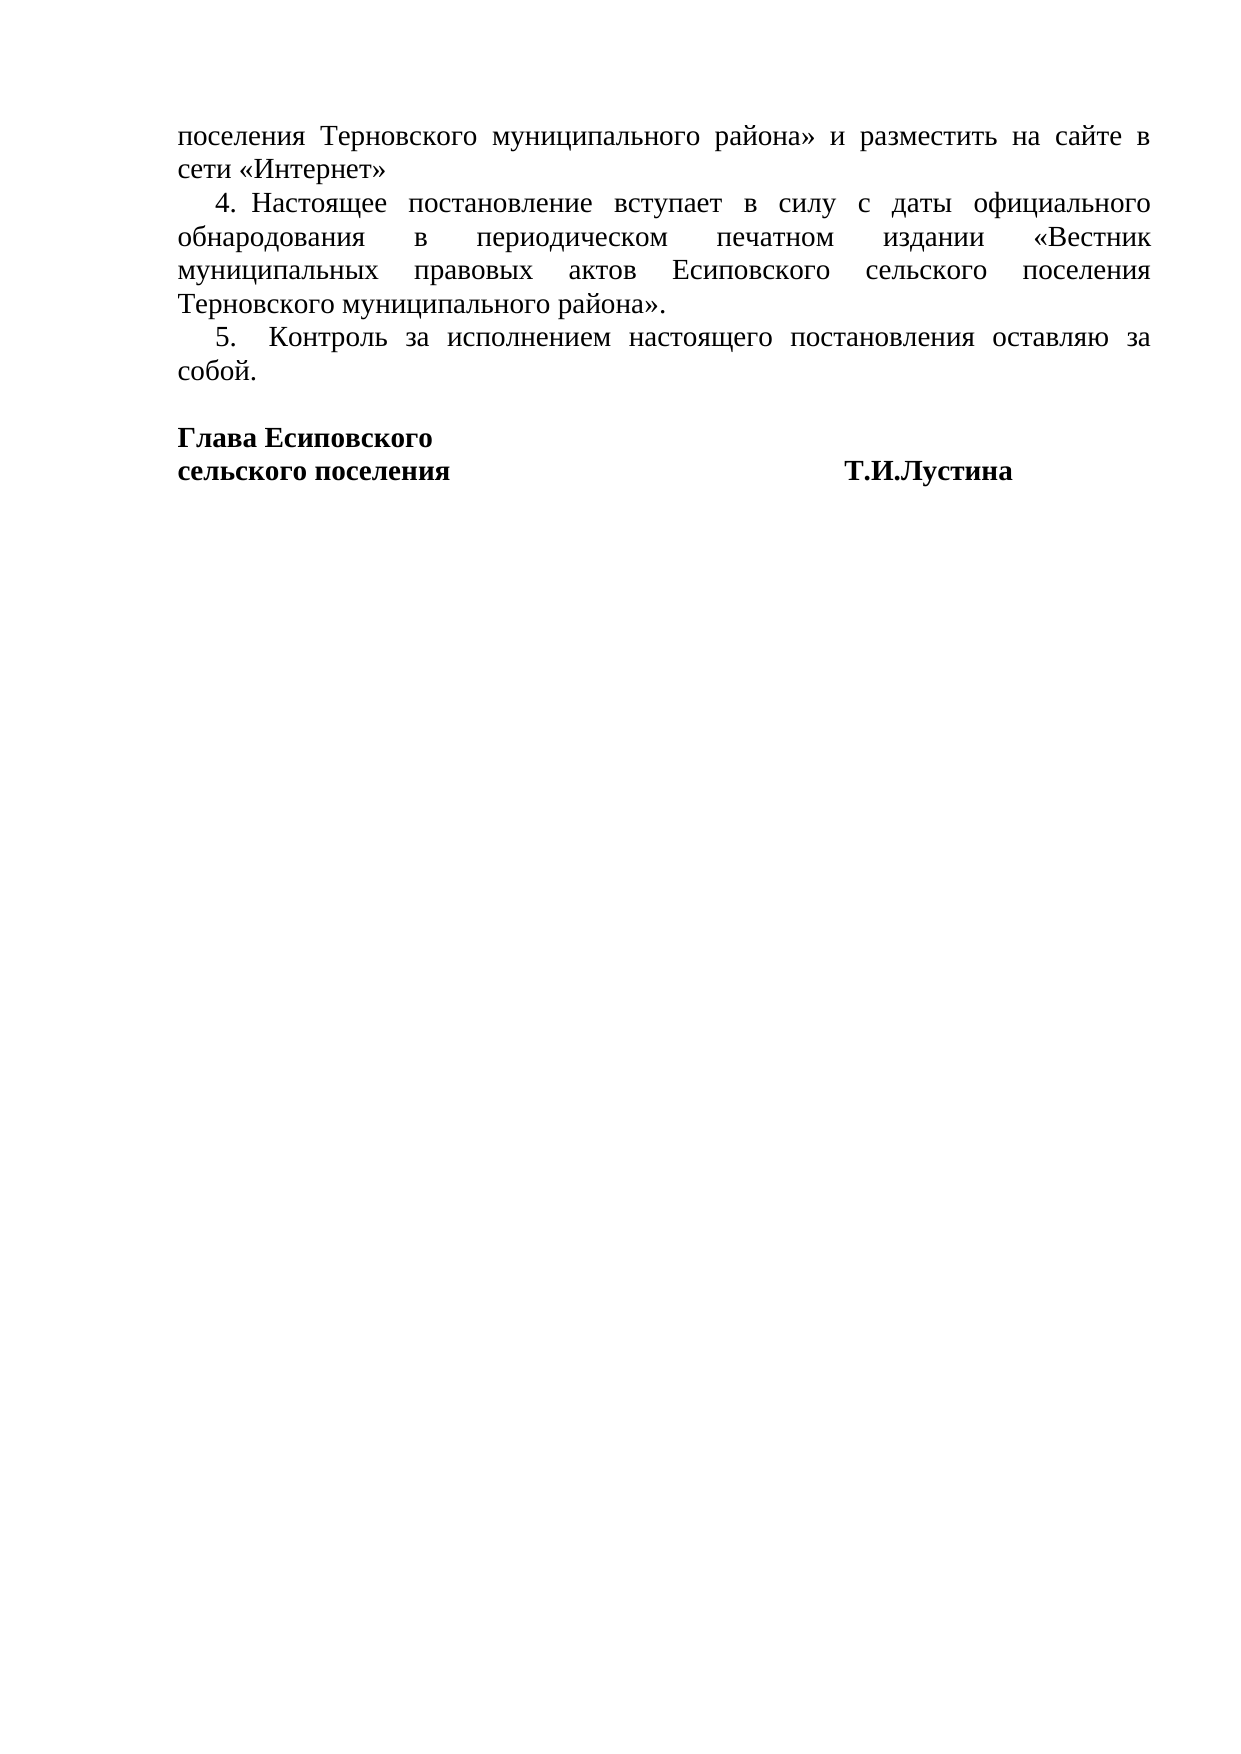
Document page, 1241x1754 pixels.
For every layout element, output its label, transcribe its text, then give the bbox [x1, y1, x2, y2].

list Настоящее постановление вступает в силу с даты официального обнародования в периодическом печатном издании «Вестник муниципальных правовых актов Есиповского сельского поселения Терновского муниципального района». [177, 185, 1152, 319]
list Контроль за исполнением настоящего постановления оставляю за собой. [177, 319, 1152, 386]
text Глава Есиповского [177, 420, 1152, 453]
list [177, 118, 1152, 185]
text сельского поселения Т.И.Лустина [177, 453, 1152, 487]
